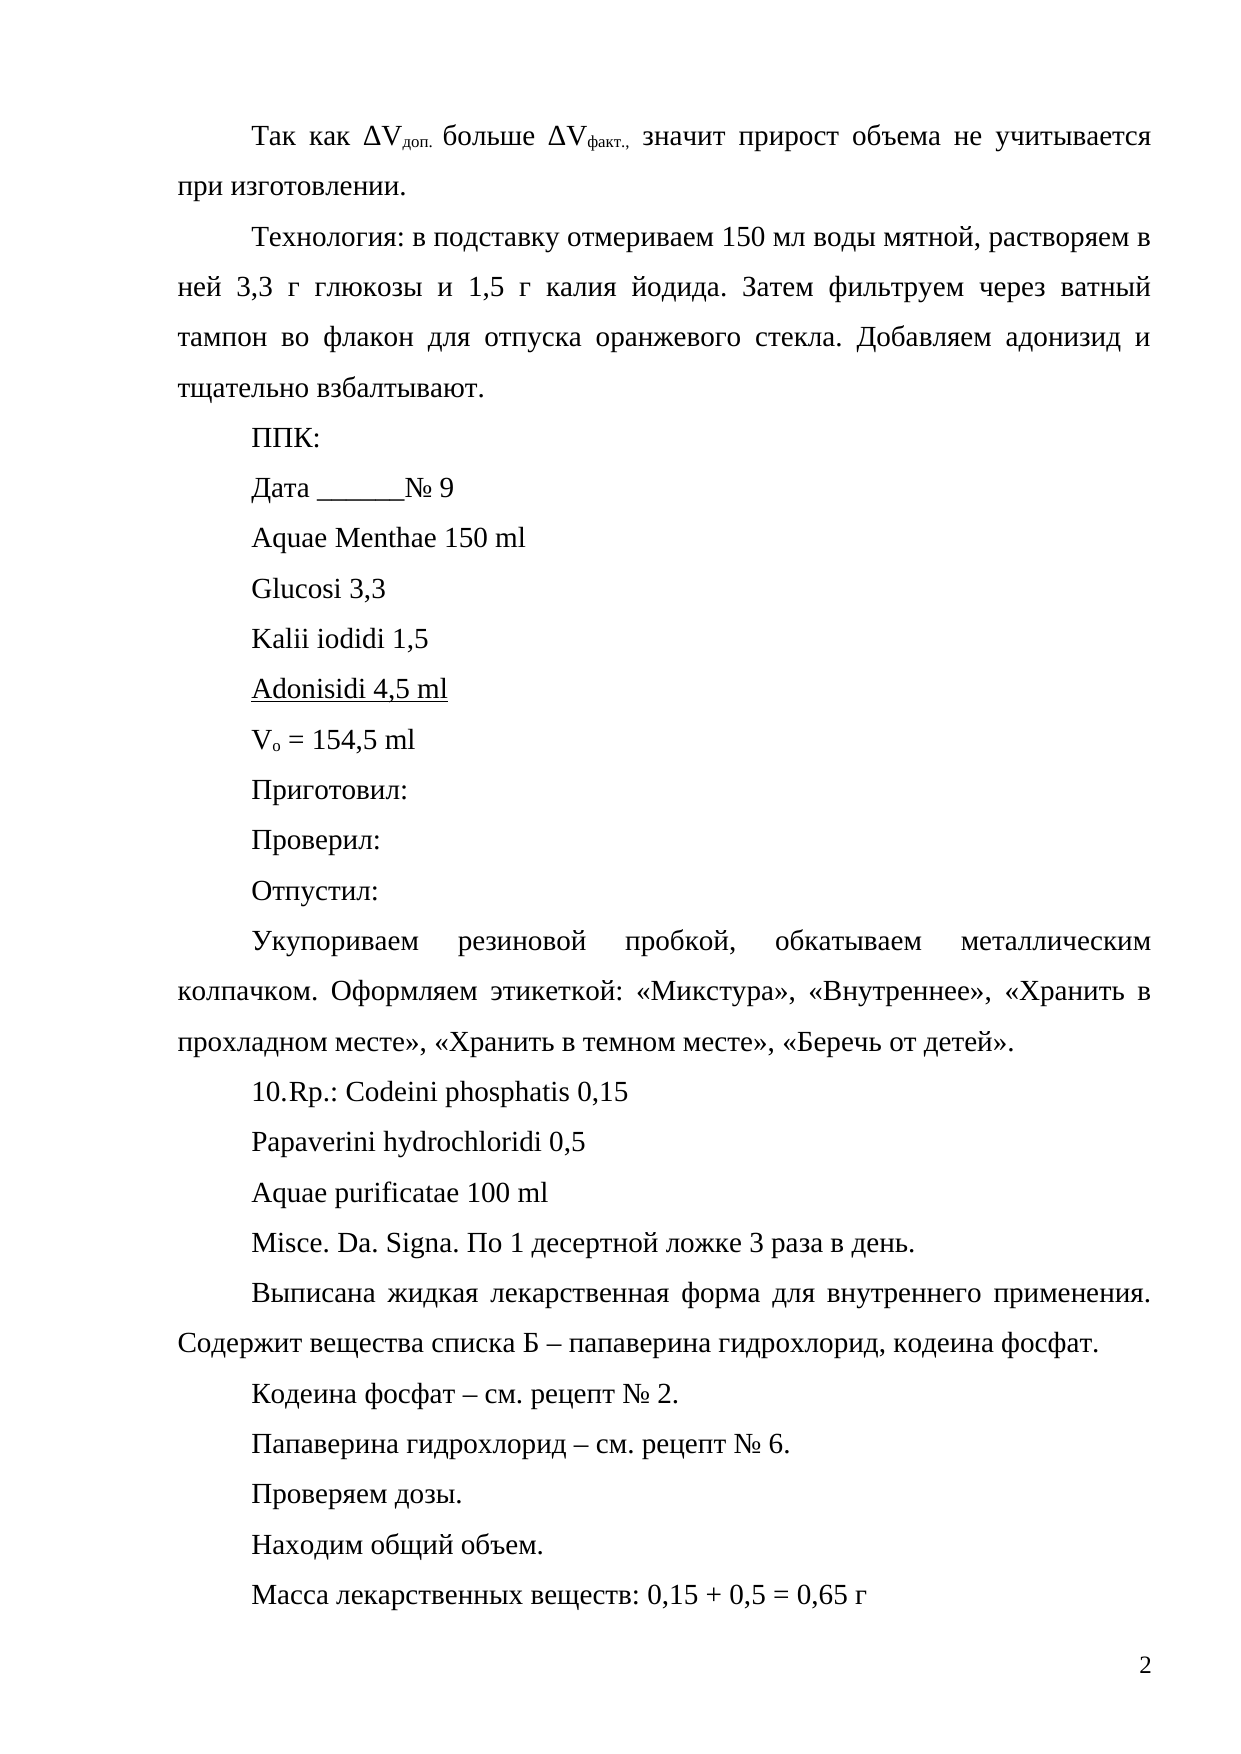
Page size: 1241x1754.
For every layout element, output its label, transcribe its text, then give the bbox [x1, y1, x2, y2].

text Aquae purificatae 100 ml [177, 1175, 1152, 1208]
text Misce. Da. Signa. По 1 десертной ложке 3 раза в день. [177, 1225, 1152, 1258]
text Papaverini hydrochloridi 0,5 [177, 1124, 1152, 1158]
list Rp.: Codeini phosphatis 0,15 [177, 1074, 1152, 1108]
text Отпустил: [177, 873, 1152, 906]
text Приготовил: [177, 772, 1152, 806]
text Так как ∆Vдоп. больше ∆Vфакт., значит прирост объема не учитывается при изготовлении. [177, 118, 1152, 202]
text Проверил: [177, 822, 1152, 856]
text Выписана жидкая лекарственная форма для внутреннего применения. Содержит вещества списка Б – папаверина гидрохлорид, кодеина фосфат. [177, 1275, 1152, 1359]
text Укупориваем резиновой пробкой, обкатываем металлическим колпачком. Оформляем этикеткой: «Микстура», «Внутреннее», «Хранить в прохладном месте», «Хранить в темном месте», «Беречь от детей». [177, 923, 1152, 1057]
text Kalii iodidi 1,5 [177, 621, 1152, 655]
text Находим общий объем. [177, 1527, 1152, 1560]
text Vo = 154,5 ml [177, 722, 1152, 755]
text Aquae Menthae 150 ml [177, 521, 1152, 554]
text Дата ______№ 9 [177, 470, 1152, 504]
text Папаверина гидрохлорид – см. рецепт № 6. [177, 1426, 1152, 1460]
text Технология: в подставку отмериваем 150 мл воды мятной, растворяем в ней глюкозы и калия йодида. Затем фильтруем через ватный тампон во флакон для отпуска оранжевого стекла. Добавляем адонизид и тщательно взбалтывают. [177, 219, 1152, 403]
text Проверяем дозы. [177, 1477, 1152, 1510]
text ППК: [177, 420, 1152, 453]
text Масса лекарственных веществ: 0,15 + 0,5 = [177, 1577, 1152, 1611]
text Glucosi 3,3 [177, 571, 1152, 604]
text Кодеина фосфат – см. рецепт № 2. [177, 1376, 1152, 1409]
text Adonisidi 4,5 ml [177, 672, 1152, 705]
